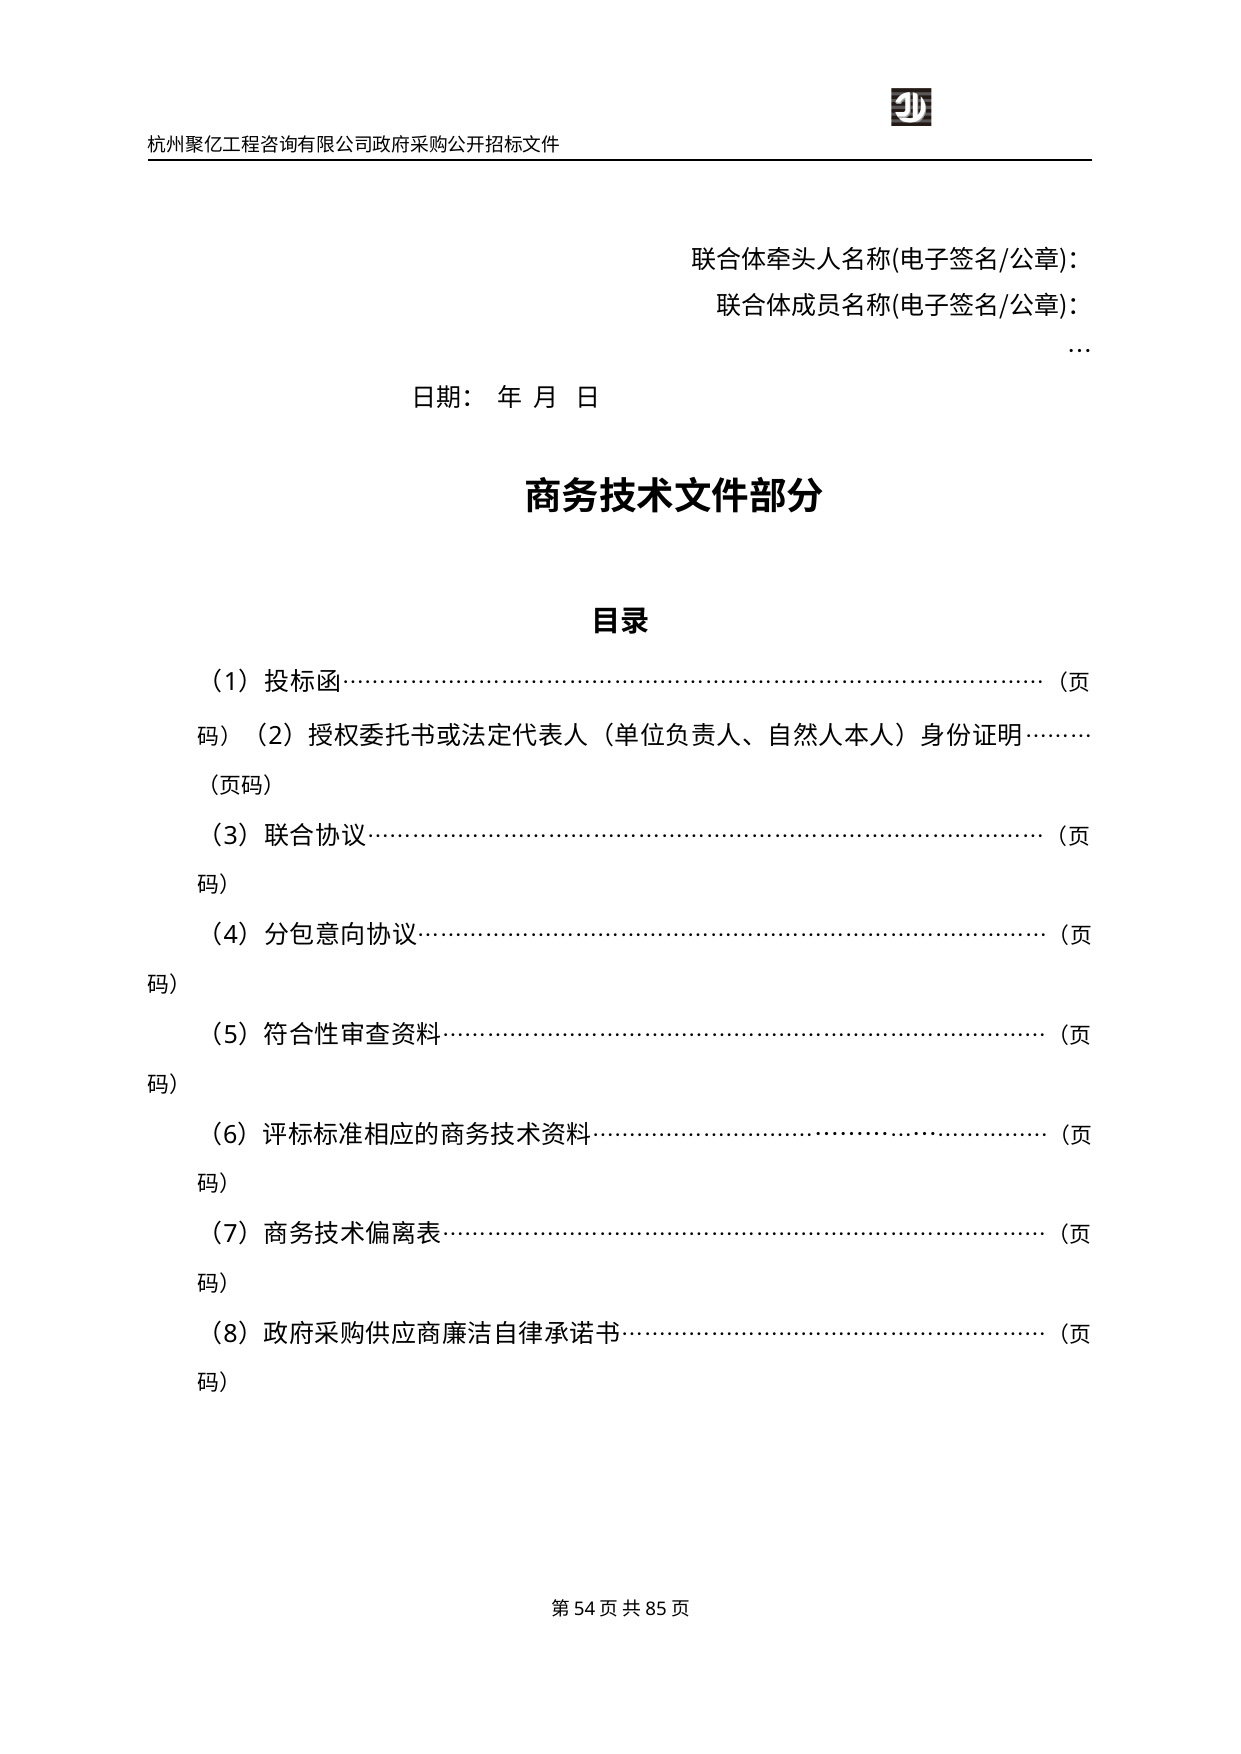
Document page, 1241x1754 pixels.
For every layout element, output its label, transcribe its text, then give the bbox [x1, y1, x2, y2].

text 联合体牵头人名称(电子签名/公章)： [148, 232, 1092, 278]
picture [891, 88, 932, 126]
text 日期： 年 月 日 [148, 370, 1092, 416]
text 目录 [148, 598, 1092, 640]
text （5）符合性审查资料………………………………………………………………………（页码） [148, 1014, 1092, 1098]
text （8）政府采购供应商廉洁自律承诺书…………………………………………………（页码） [198, 1313, 1092, 1397]
text （4）分包意向协议…………………………………………………………………………（页码） [148, 915, 1092, 999]
text 商务技术文件部分 [148, 466, 1049, 520]
text （7）商务技术偏离表………………………………………………………………………（页码） [198, 1214, 1092, 1297]
text （3）联合协议………………………………………………………………………………（页码） [198, 815, 1092, 899]
text （1）投标函…………………………………………………………………………………（页码）（2）授权委托书或法定代表人（单位负责人、自然人本人）身份证明………（页码） [198, 661, 1092, 799]
text 联合体成员名称(电子签名/公章)： [148, 278, 1092, 324]
text （6）评标标准相应的商务技术资料……………………………………………………（页码） [198, 1114, 1092, 1198]
text … [148, 324, 1092, 370]
